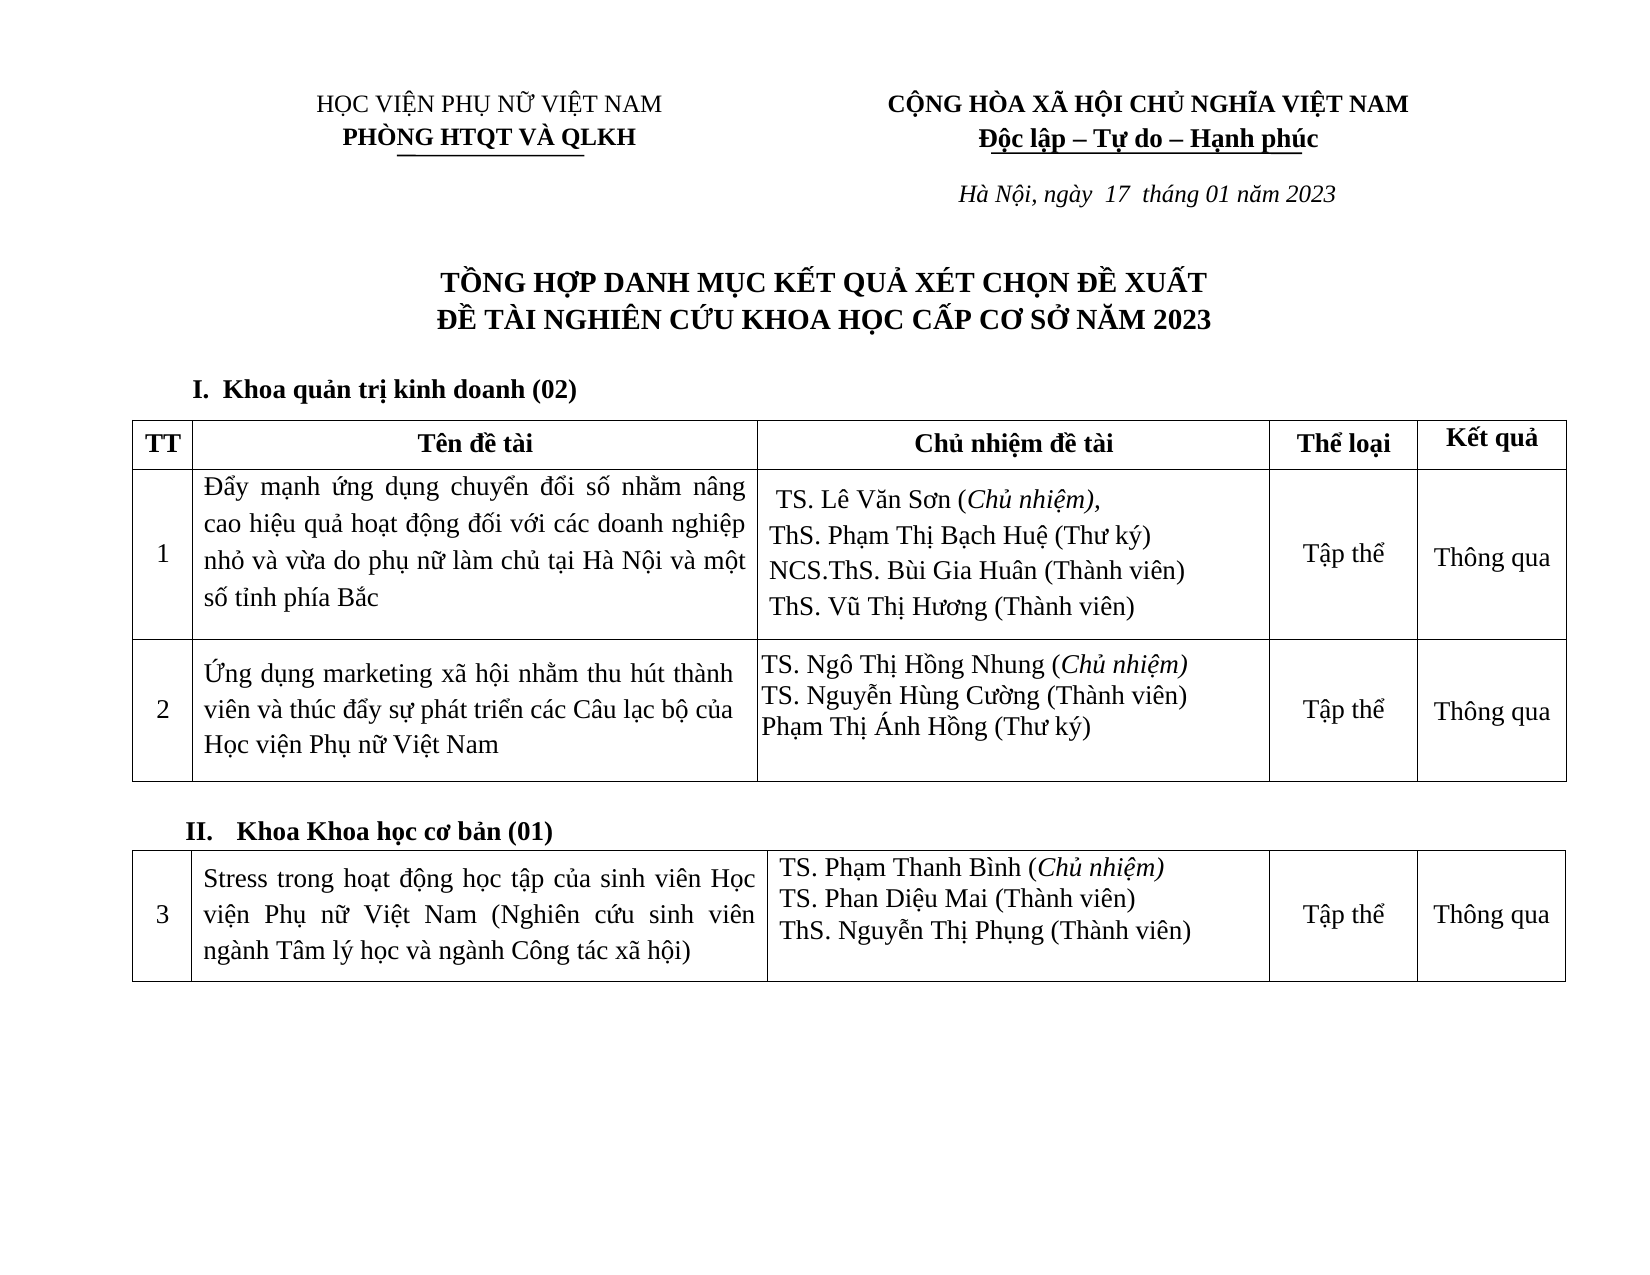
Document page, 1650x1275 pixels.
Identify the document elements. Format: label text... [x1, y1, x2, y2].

list Khoa Khoa học cơ bản (01) [185, 815, 1500, 846]
table_header TS. Phạm Thanh Bình (Chủ nhiệm) TS. Phan Diệu Mai (Thành viên) ThS. Nguyễn Thị Phụng (Thành viên) [768, 851, 1269, 981]
table_header Tên đề tài [193, 421, 757, 469]
table_cell TS. Ngô Thị Hồng Nhung (Chủ nhiệm) TS. Nguyễn Hùng Cường (Thành viên) Phạm Thị Ánh Hồng (Thư ký) [758, 640, 1269, 781]
table_header Kết quả [1418, 421, 1566, 469]
table_cell 1 [133, 470, 192, 639]
table_cell Đẩy mạnh ứng dụng chuyển đổi số nhằm nâng cao hiệu quả hoạt động đối với các doanh nghiệp nhỏ và vừa do phụ nữ làm chủ tại Hà Nội và một số tỉnh phía Bắc [193, 470, 757, 639]
table_header Thông qua [1418, 851, 1565, 981]
table_cell Ứng dụng marketing xã hội nhằm thu hút thành viên và thúc đẩy sự phát triển các Câu lạc bộ của Học viện Phụ nữ Việt Nam [193, 640, 757, 781]
table_header 3 [133, 851, 191, 981]
table_cell Tập thể [1270, 640, 1417, 781]
table_cell Thông qua [1418, 470, 1566, 639]
table_cell Thông qua [1418, 640, 1566, 781]
table_header Stress trong hoạt động học tập của sinh viên Học viện Phụ nữ Việt Nam (Nghiên cứu sinh viên ngành Tâm lý học và ngành Công tác xã hội) [192, 851, 767, 981]
table_header HỌC VIỆN PHỤ NỮ VIỆT NAM PHÒNG HTQT VÀ QLKH [140, 89, 838, 265]
table_header Thể loại [1270, 421, 1417, 469]
table_cell TS. Lê Văn Sơn (Chủ nhiệm), ThS. Phạm Thị Bạch Huệ (Thư ký) NCS.ThS. Bùi Gia Huân (Thành viên) ThS. Vũ Thị Hương (Thành viên) [758, 470, 1269, 639]
table_cell Tập thể [1270, 470, 1417, 639]
text ĐỀ TÀI NGHIÊN CỨU KHOA HỌC CẤP CƠ SỞ NĂM 2023 [148, 303, 1500, 336]
table_header CỘNG HÒA XÃ HỘI CHỦ NGHĨA VIỆT NAM Độc lập – Tự do – Hạnh phúc Hà Nội, ngày 17 tháng 01 năm 2023 [838, 89, 1458, 265]
table_header TT [133, 421, 192, 469]
list Khoa quản trị kinh doanh (02) [192, 373, 1500, 404]
text TỒNG HỢP DANH MỤC KẾT QUẢ XÉT CHỌN ĐỀ XUẤT [148, 265, 1500, 299]
table_header Chủ nhiệm đề tài [758, 421, 1269, 469]
table_cell 2 [133, 640, 192, 781]
table_header Tập thể [1270, 851, 1417, 981]
